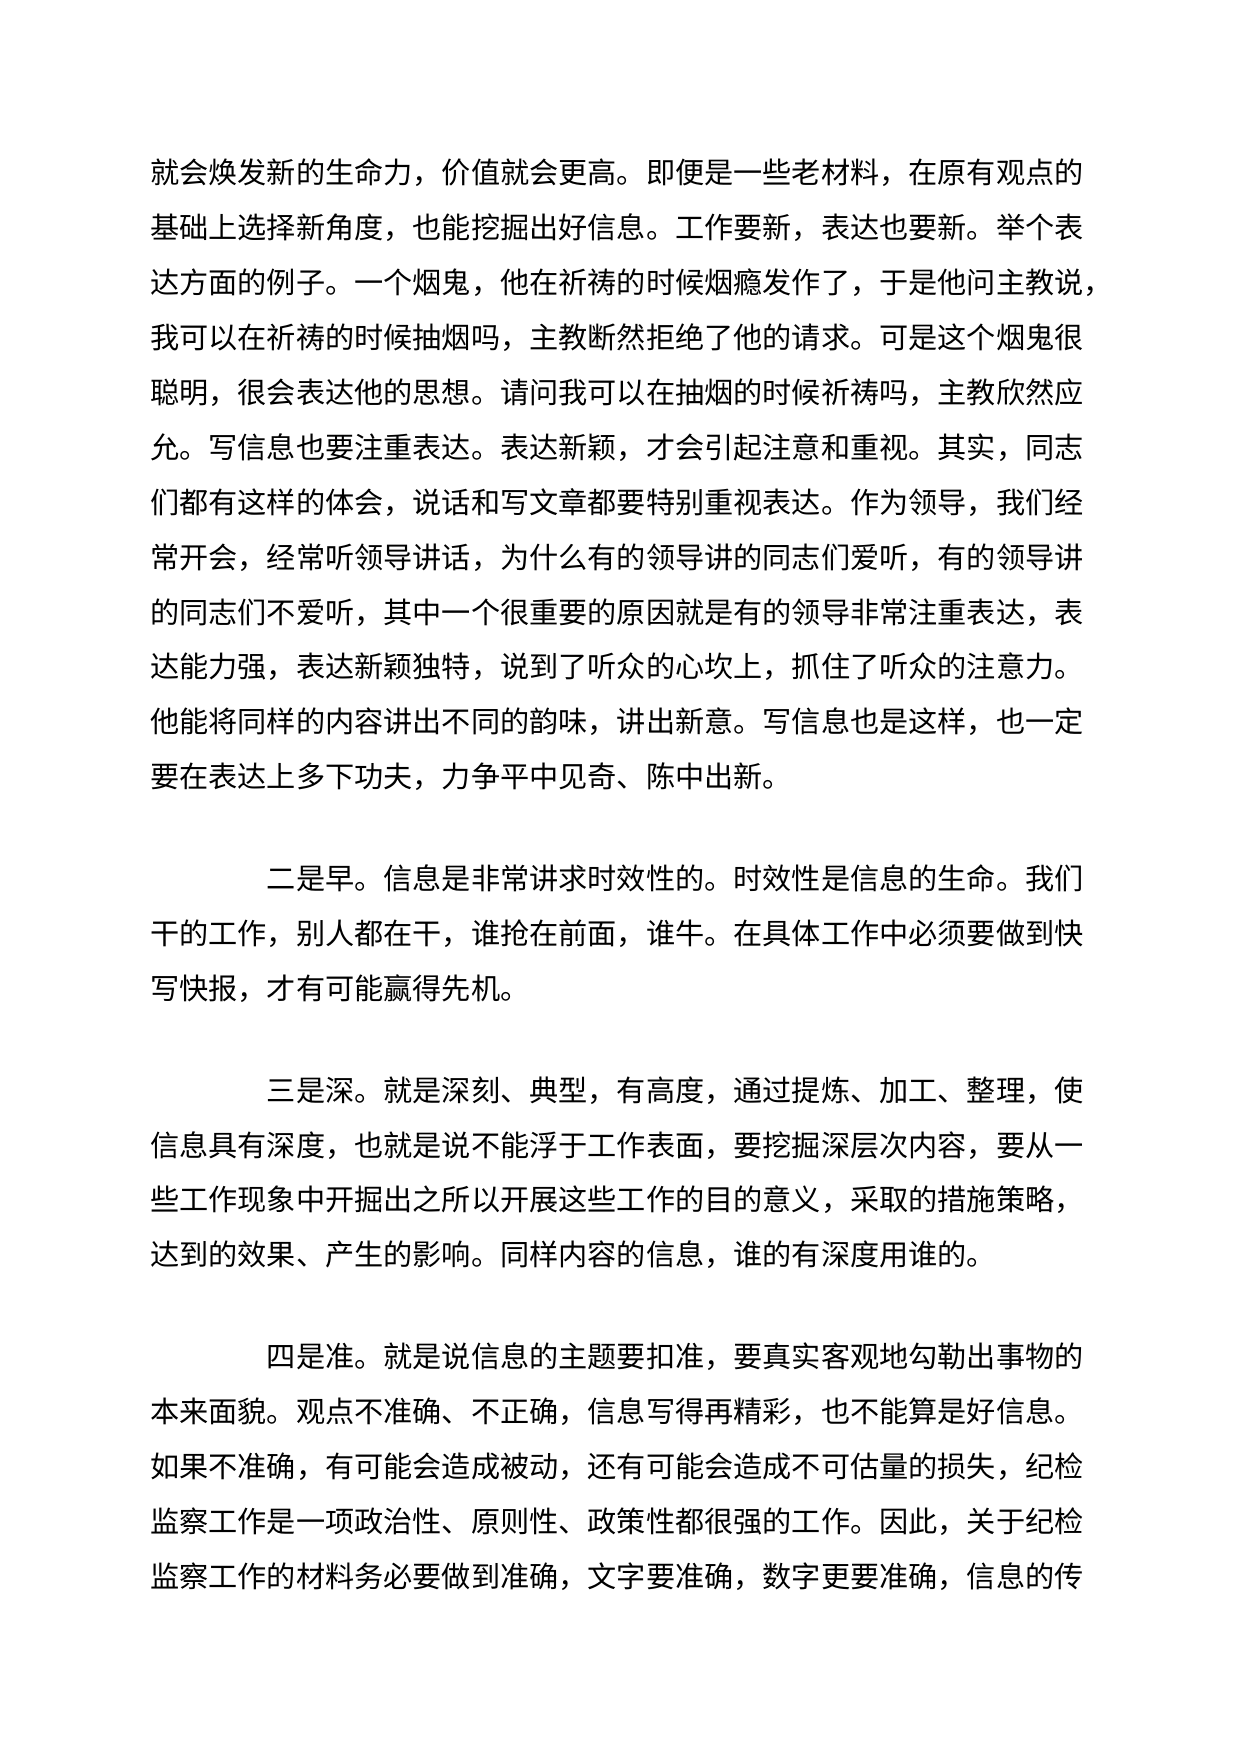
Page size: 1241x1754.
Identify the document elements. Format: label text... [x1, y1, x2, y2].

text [150, 150, 1090, 796]
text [150, 1334, 1090, 1596]
text 二是早。信息是非常讲求时效性的。时效性是信息的生命。我们干的工作，别人都在干，谁抢在前面，谁牛。在具体工作中必须要做到快写快报，才有可能赢得先机。 [150, 856, 1090, 1008]
text 三是深。就是深刻、典型，有高度，通过提炼、加工、整理，使信息具有深度，也就是说不能浮于工作表面，要挖掘深层次内容，要从一些工作现象中开掘出之所以开展这些工作的目的意义，采取的措施策略，达到的效果、产生的影响。同样内容的信息，谁的有深度用谁的。 [150, 1067, 1090, 1274]
